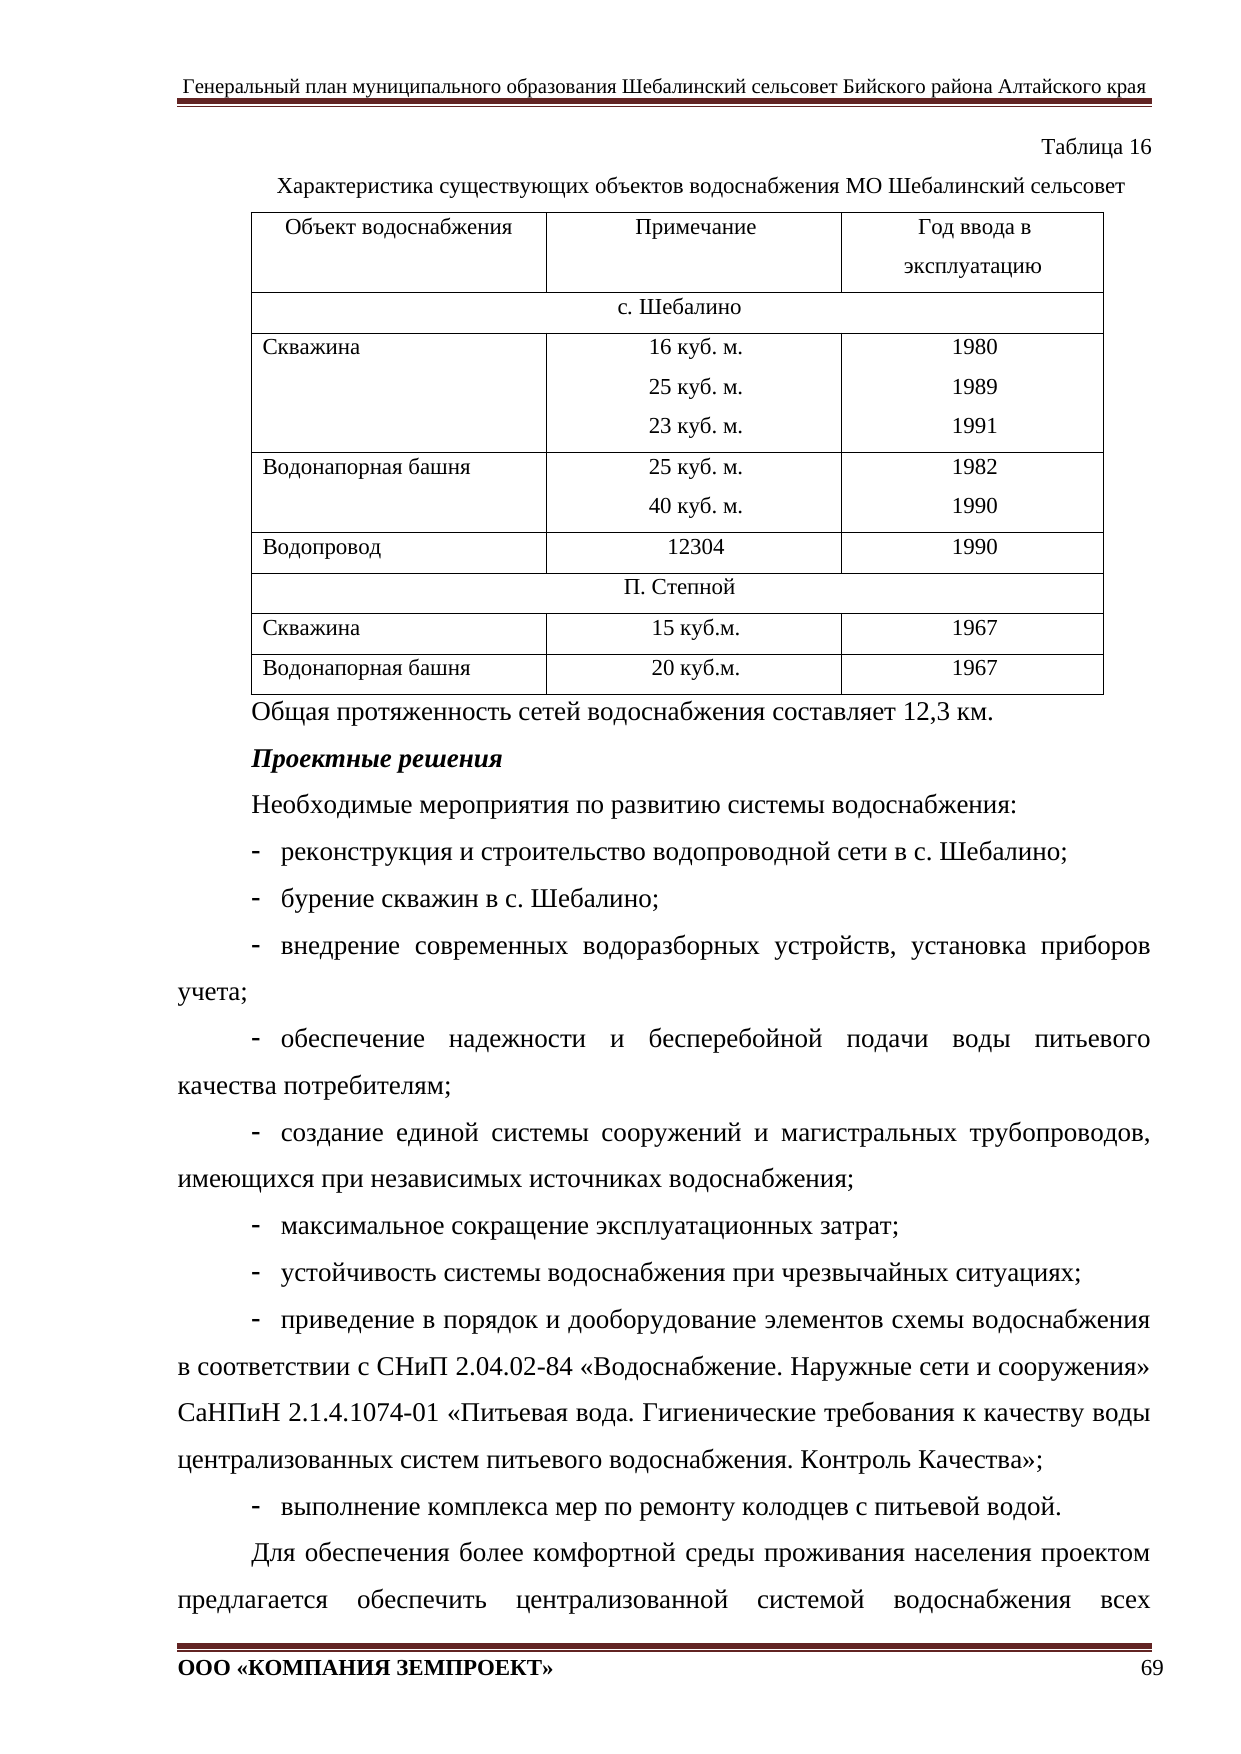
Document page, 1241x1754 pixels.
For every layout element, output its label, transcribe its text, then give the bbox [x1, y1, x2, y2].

table_header Примечание [547, 213, 841, 292]
table_cell Скважина [252, 334, 546, 452]
table_cell 1967 [842, 614, 1103, 653]
table_cell 1982 1990 [842, 453, 1103, 532]
table_cell 12304 [547, 533, 841, 572]
list внедрение современных водоразборных устройств, установка приборов учета; [177, 929, 1152, 1007]
table_cell 15 куб.м. [547, 614, 841, 653]
table_cell Водонапорная башня [252, 655, 546, 694]
text Характеристика существующих объектов водоснабжения МО Шебалинский сельсовет [177, 172, 1152, 199]
table_cell 20 куб.м. [547, 655, 841, 694]
table_cell 1990 [842, 533, 1103, 572]
table_cell 1980 1989 1991 [842, 334, 1103, 452]
table_cell 25 куб. м. 40 куб. м. [547, 453, 841, 532]
table_cell 16 куб. м. 25 куб. м. 23 куб. м. [547, 334, 841, 452]
list выполнение комплекса мер по ремонту колодцев с питьевой водой. [177, 1489, 1152, 1521]
table_cell 1967 [842, 655, 1103, 694]
text Общая протяженность сетей водоснабжения составляет 12,3 км. [177, 695, 1152, 726]
list реконструкция и строительство водопроводной сети в с. Шебалино; [177, 835, 1152, 866]
list устойчивость системы водоснабжения при чрезвычайных ситуациях; [177, 1256, 1152, 1287]
text Проектные решения [177, 742, 1152, 773]
list приведение в порядок и дооборудование элементов схемы водоснабжения в соответствии с СНиП 2.04.02-84 «Водоснабжение. Наружные сети и сооружения» СаНПиН 2.1.4.1074-01 «Питьевая вода. Гигиенические требования к качеству воды централизованных систем питьевого водоснабжения. Контроль Качества»; [177, 1303, 1152, 1474]
table_header Объект водоснабжения [252, 213, 546, 292]
table_cell Скважина [252, 614, 546, 653]
list создание единой системы сооружений и магистральных трубопроводов, имеющихся при независимых источниках водоснабжения; [177, 1116, 1152, 1193]
list максимальное сокращение эксплуатационных затрат; [177, 1209, 1152, 1240]
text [177, 1536, 1152, 1614]
list обеспечение надежности и бесперебойной подачи воды питьевого качества потребителям; [177, 1022, 1152, 1100]
table_cell Водопровод [252, 533, 546, 572]
text Необходимые мероприятия по развитию системы водоснабжения: [177, 788, 1152, 819]
text Таблица 16 [177, 133, 1152, 159]
table_cell П. Степной [252, 574, 1103, 613]
list бурение скважин в с. Шебалино; [177, 882, 1152, 913]
table_header Год ввода в эксплуатацию [842, 213, 1103, 292]
table_cell с. Шебалино [252, 293, 1103, 332]
table_cell Водонапорная башня [252, 453, 546, 532]
